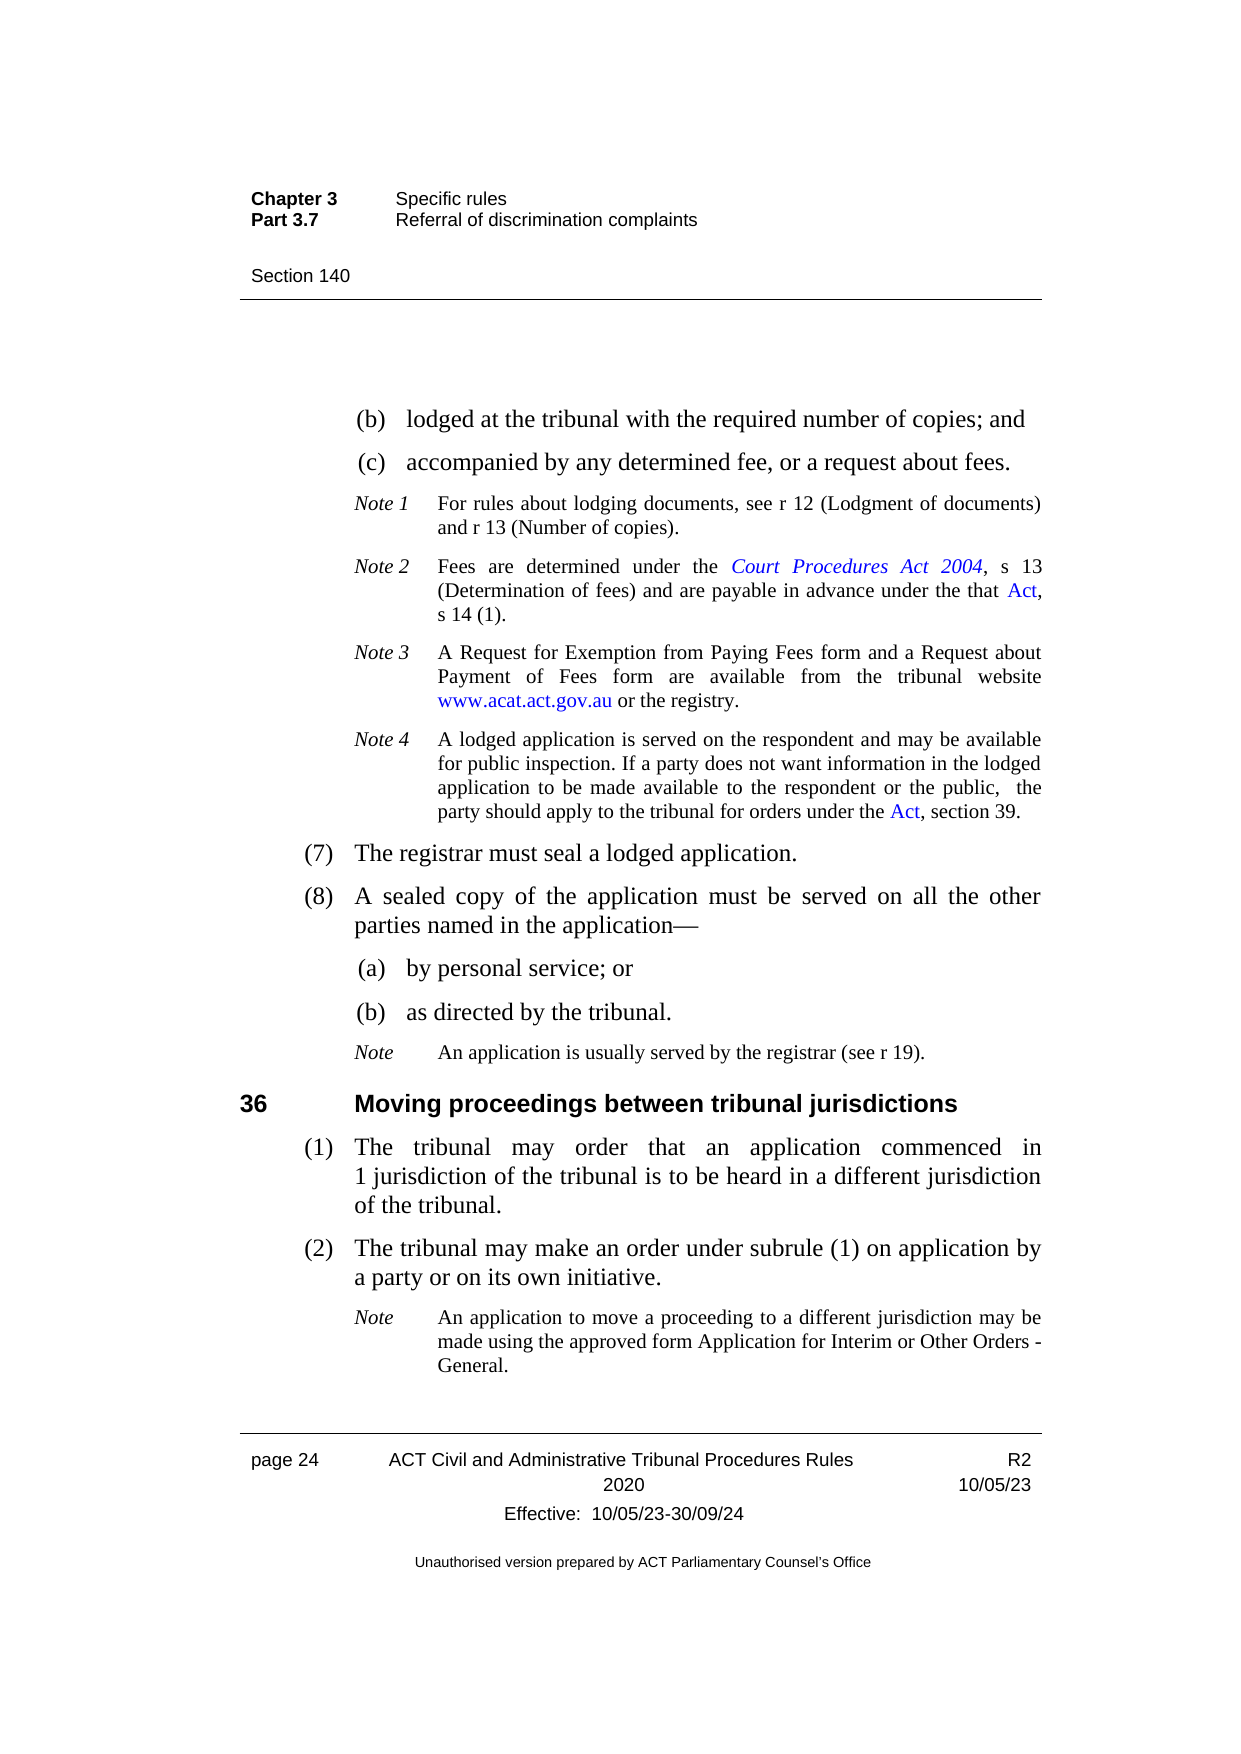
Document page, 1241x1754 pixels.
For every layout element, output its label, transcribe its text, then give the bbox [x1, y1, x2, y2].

text (8) A sealed copy of the application must be served on all the other parties named in the application— [239, 881, 1042, 939]
text (7) The registrar must seal a lodged application. [239, 838, 1042, 867]
text Note 2 Fees are determined under the Court Procedures Act 2004, s 13 (Determination of fees) and are payable in advance under the that Act, s 14 (1). [354, 553, 1042, 626]
text (2) The tribunal may make an order under subrule (1) on application by a party or on its own initiative. [239, 1233, 1042, 1291]
text Note An application is usually served by the registrar (see r 19). [354, 1040, 1042, 1064]
text Note 3 A Request for Exemption from Paying Fees form and a Request about Payment of Fees form are available from the tribunal website www.acat.act.gov.au or the registry. [354, 640, 1042, 712]
text Note An application to move a proceeding to a different jurisdiction may be made using the approved form Application for Interim or Other Orders - General. [354, 1305, 1042, 1377]
text Note 4 A lodged application is served on the respondent and may be available for public inspection. If a party does not want information in the lodged application to be made available to the respondent or the public, the party should apply to the tribunal for orders under the Act, section 39. [354, 727, 1042, 823]
text (c) accompanied by any determined fee, or a request about fees. [239, 447, 1042, 476]
text (1) The tribunal may order that an application commenced in 1 jurisdiction of the tribunal is to be heard in a different jurisdiction of the tribunal. [239, 1132, 1042, 1219]
text (b) lodged at the tribunal with the required number of copies; and [239, 404, 1042, 433]
text (b) as directed by the tribunal. [239, 997, 1042, 1025]
text (a) by personal service; or [239, 953, 1042, 982]
text 36 Moving proceedings between tribunal jurisdictions [239, 1089, 1042, 1118]
text Note 1 For rules about lodging documents, see r 12 (Lodgment of documents) and r 13 (Number of copies). [354, 491, 1042, 539]
